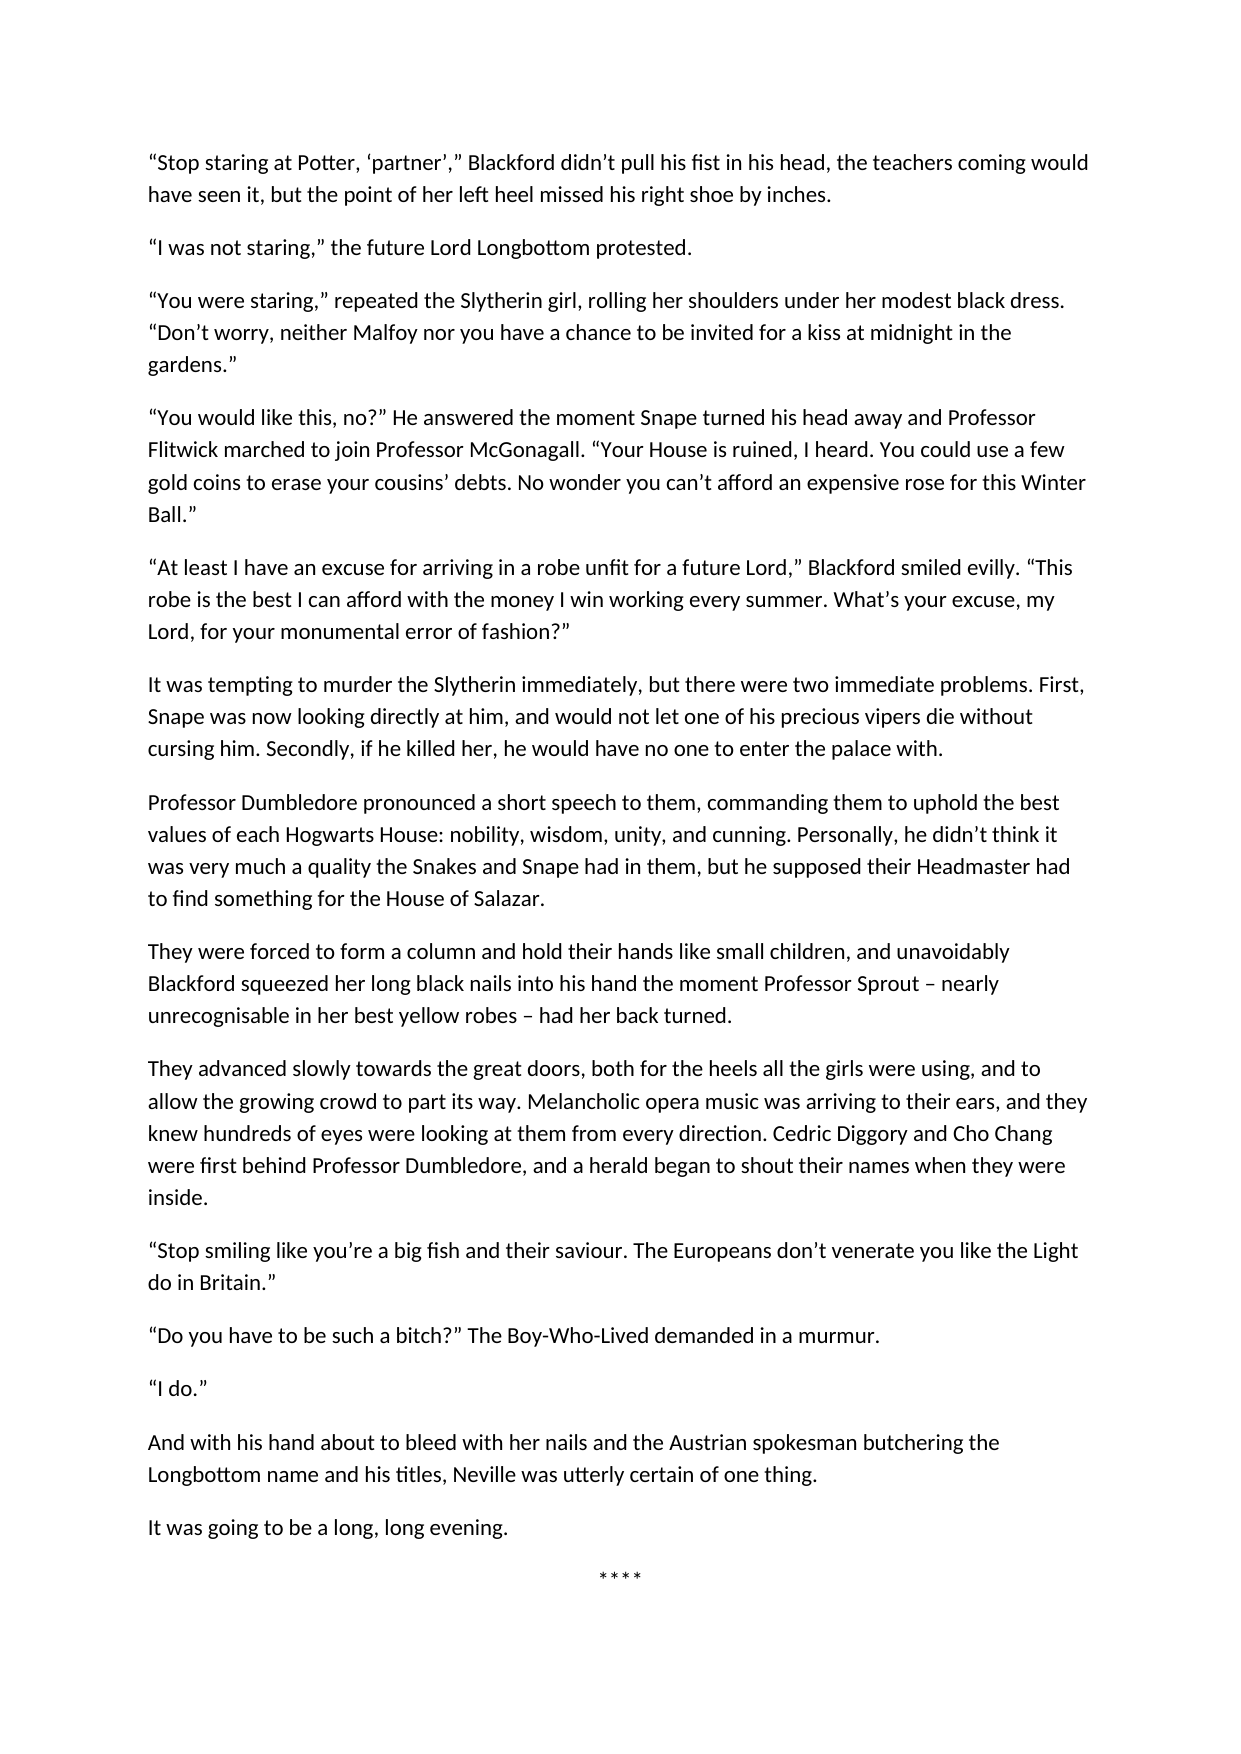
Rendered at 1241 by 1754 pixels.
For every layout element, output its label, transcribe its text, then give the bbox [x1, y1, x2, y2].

text “I was not staring,” the future Lord Longbottom protested. [148, 233, 1093, 261]
text “Do you have to be such a bitch?” The Boy-Who-Lived demanded in a murmur. [148, 1322, 1093, 1349]
text They advanced slowly towards the great doors, both for the heels all the girls were using, and to allow the growing crowd to part its way. Melancholic opera music was arriving to their ears, and they knew hundreds of eyes were looking at them from every direction. Cedric Diggory and Cho Chang were first behind Professor Dumbledore, and a herald began to shout their names when they were inside. [148, 1054, 1093, 1211]
text “Stop staring at Potter, ‘partner’,” Blackford didn’t pull his fist in his head, the teachers coming would have seen it, but the point of her left heel missed his right shoe by inches. [148, 148, 1093, 208]
text Professor Dumbledore pronounced a short speech to them, commanding them to uphold the best values of each Hogwarts House: nobility, wisdom, unity, and cunning. Personally, he didn’t think it was very much a quality the Snakes and Snape had in them, but he supposed their Headmaster had to find something for the House of Salazar. [148, 788, 1093, 912]
text “I do.” [148, 1374, 1093, 1403]
text They were forced to form a column and hold their hands like small children, and unavoidably Blackford squeezed her long black nails into his hand the moment Professor Sprout – nearly unrecognisable in her best yellow robes – had her back turned. [148, 937, 1093, 1029]
text “You were staring,” repeated the Slytherin girl, rolling her shoulders under her modest black dress. “Don’t worry, neither Malfoy nor you have a chance to be invited for a kiss at midnight in the gardens.” [148, 286, 1093, 378]
text And with his hand about to bleed with her nails and the Austrian spokesman butchering the Longbottom name and his titles, Neville was utterly certain of one thing. [148, 1428, 1093, 1488]
text **** [148, 1566, 1093, 1594]
text It was tempting to murder the Slytherin immediately, but there were two immediate problems. First, Snape was now looking directly at him, and would not let one of his precious vipers die without cursing him. Secondly, if he killed her, he would have no one to enter the palace with. [148, 670, 1093, 763]
text “You would like this, no?” He answered the moment Snape turned his head away and Professor Flitwick marched to join Professor McGonagall. “Your House is ruined, I heard. You could use a few gold coins to erase your cousins’ debts. No wonder you can’t afford an expensive rose for this Winter Ball.” [148, 403, 1093, 528]
text “At least I have an excuse for arriving in a robe unfit for a future Lord,” Blackford smiled evilly. “This robe is the best I can afford with the money I win working every summer. What’s your excuse, my Lord, for your monumental error of fashion?” [148, 553, 1093, 645]
text It was going to be a long, long evening. [148, 1513, 1093, 1541]
text “Stop smiling like you’re a big fish and their saviour. The Europeans don’t venerate you like the Light do in Britain.” [148, 1236, 1093, 1297]
